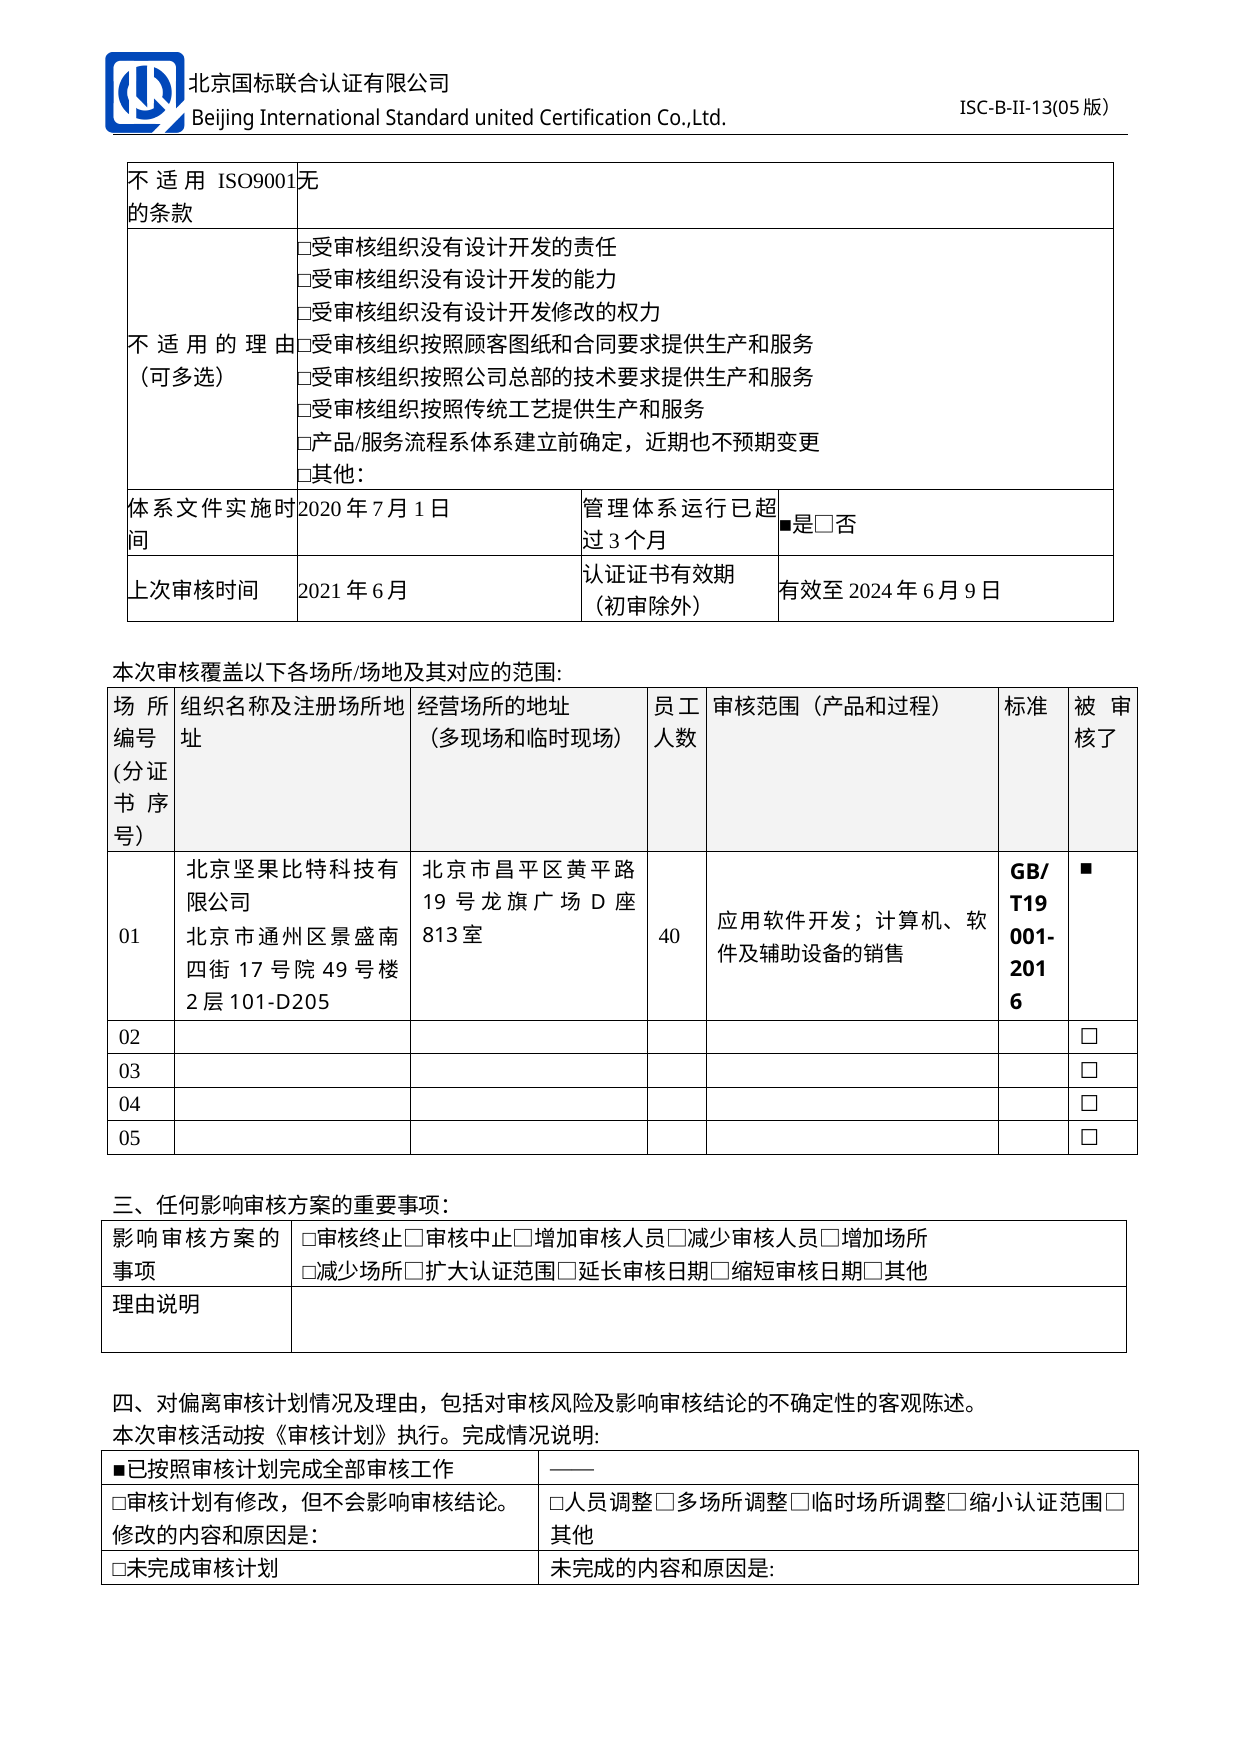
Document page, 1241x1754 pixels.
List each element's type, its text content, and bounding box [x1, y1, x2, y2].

table_cell [292, 1287, 1126, 1352]
table_cell 05 [108, 1121, 174, 1154]
table_cell [175, 1088, 410, 1120]
text 三、任何影响审核方案的重要事项： [112, 1187, 1128, 1220]
table_cell ■是□否 [779, 490, 1113, 555]
table_cell [175, 1054, 410, 1087]
table_cell 北京市昌平区黄平路19号龙旗广场D座813室 [411, 852, 647, 1019]
table_cell 不适用的理由（可多选） [128, 229, 297, 489]
table_cell 上次审核时间 [128, 556, 297, 621]
table_cell 未完成的内容和原因是: [539, 1551, 1138, 1583]
table_cell [648, 1021, 706, 1053]
table_cell [999, 1121, 1068, 1154]
table_cell [648, 1088, 706, 1120]
table_header 被审核了 [1069, 688, 1137, 851]
table_header 标准 [999, 688, 1068, 851]
picture [105, 52, 185, 133]
table_cell □人员调整□多场所调整□临时场所调整□缩小认证范围□其他 [539, 1485, 1138, 1550]
table_header —— [539, 1451, 1138, 1484]
table_cell 不适用ISO9001的条款 [128, 163, 297, 228]
table_cell GB/T19001-2016 [999, 852, 1068, 1019]
table_cell 体系文件实施时间 [128, 490, 297, 555]
table_cell ■ [1069, 852, 1137, 1019]
table_cell [999, 1054, 1068, 1087]
table_cell ☐ [1069, 1021, 1137, 1053]
table_cell 40 [648, 852, 706, 1019]
table_cell 管理体系运行已超过3个月 [582, 490, 778, 555]
table_cell 2020年7月1日 [298, 490, 581, 555]
table_cell [999, 1021, 1068, 1053]
table_cell [411, 1121, 647, 1154]
table_cell [411, 1088, 647, 1120]
table_header 影响审核方案的事项 [102, 1221, 291, 1286]
table_cell [707, 1021, 998, 1053]
table_cell 04 [108, 1088, 174, 1120]
table_cell 01 [108, 852, 174, 1019]
text 本次审核覆盖以下各场所/场地及其对应的范围: [112, 655, 1128, 687]
text 四、对偏离审核计划情况及理由，包括对审核风险及影响审核结论的不确定性的客观陈述。 [112, 1385, 1128, 1418]
table_header 经营场所的地址 （多现场和临时现场） [411, 688, 647, 851]
table_header 组织名称及注册场所地址 [175, 688, 410, 851]
table_cell 应用软件开发；计算机、软件及辅助设备的销售 [707, 852, 998, 1019]
table_cell [175, 1021, 410, 1053]
table_cell 有效至2024年6月9日 [779, 556, 1113, 621]
table_cell 理由说明 [102, 1287, 291, 1352]
table_cell [707, 1121, 998, 1154]
table_cell [999, 1088, 1068, 1120]
table_header □审核终止□审核中止□增加审核人员□减少审核人员□增加场所 □减少场所□扩大认证范围□延长审核日期□缩短审核日期□其他 [292, 1221, 1126, 1286]
table_cell ☐ [1069, 1121, 1137, 1154]
table_cell 北京坚果比特科技有限公司 北京市通州区景盛南四街17号院49号楼2层101-D205 [175, 852, 410, 1019]
table_cell [707, 1054, 998, 1087]
table_cell 02 [108, 1021, 174, 1053]
table_cell [175, 1121, 410, 1154]
table_cell [411, 1054, 647, 1087]
table_cell □审核计划有修改，但不会影响审核结论。 修改的内容和原因是： [102, 1485, 538, 1550]
table_header 审核范围（产品和过程） [707, 688, 998, 851]
table_cell [411, 1021, 647, 1053]
table_cell ☐ [1069, 1054, 1137, 1087]
text 本次审核活动按《审核计划》执行。完成情况说明: [112, 1418, 1128, 1450]
table_cell □受审核组织没有设计开发的责任 □受审核组织没有设计开发的能力 □受审核组织没有设计开发修改的权力 □受审核组织按照顾客图纸和合同要求提供生产和服务 □受审核组织按照公司总部的技术要求提供生产和服务 □受审核组织按照传统工艺提供生产和服务 □产品/服务流程系体系建立前确定，近期也不预期变更 □其他： [298, 229, 1113, 489]
table_cell [707, 1088, 998, 1120]
table_cell 03 [108, 1054, 174, 1087]
table_cell 认证证书有效期 （初审除外） [582, 556, 778, 621]
table_header ■已按照审核计划完成全部审核工作 [102, 1451, 538, 1484]
table_cell 2021年6月 [298, 556, 581, 621]
table_header 员工人数 [648, 688, 706, 851]
table_cell □未完成审核计划 [102, 1551, 538, 1583]
table_header 场所编号 (分证书序号） [108, 688, 174, 851]
table_cell [648, 1121, 706, 1154]
table_cell [648, 1054, 706, 1087]
table_cell ☐ [1069, 1088, 1137, 1120]
table_cell 无 [298, 163, 1113, 228]
